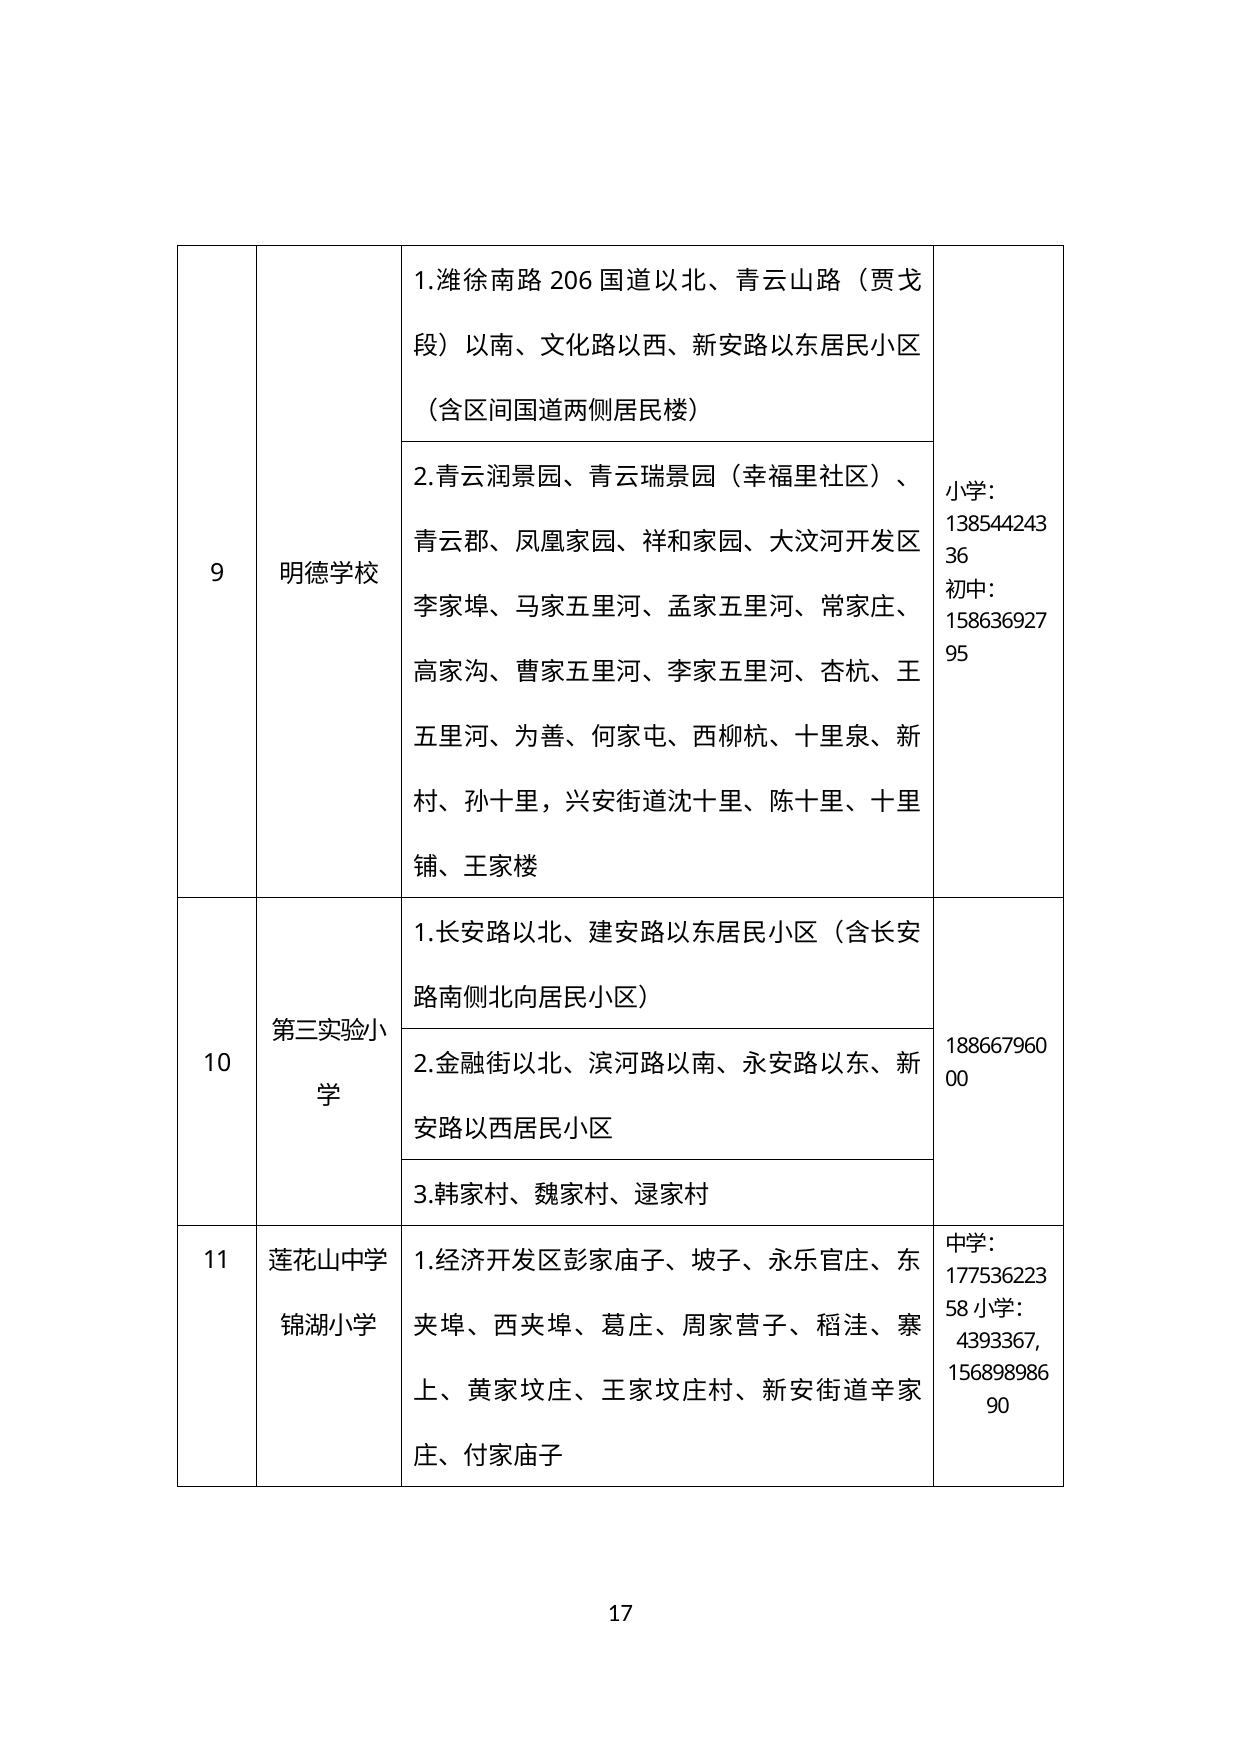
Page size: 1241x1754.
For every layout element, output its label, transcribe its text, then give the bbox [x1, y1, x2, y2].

table_cell 小学： 13854424336 初中：15863692795 [934, 246, 1063, 897]
table_cell 2.金融街以北、滨河路以南、永安路以东、新安路以西居民小区 [402, 1029, 933, 1159]
table_cell 莲花山中学 锦湖小学 [257, 1226, 401, 1486]
table_cell 10 [178, 898, 256, 1225]
table_cell 1.潍徐南路206国道以北、青云山路（贾戈段）以南、文化路以西、新安路以东居民小区（含区间国道两侧居民楼） [402, 246, 933, 441]
table_cell 第三实验小学 [257, 898, 401, 1225]
table_cell 明德学校 [257, 246, 401, 897]
table_cell 2.青云润景园、青云瑞景园（幸福里社区）、青云郡、凤凰家园、祥和家园、大汶河开发区李家埠、马家五里河、孟家五里河、常家庄、高家沟、曹家五里河、李家五里河、杏杭、王五里河、为善、何家屯、西柳杭、十里泉、新村、孙十里，兴安街道沈十里、陈十里、十里铺、王家楼 [402, 442, 933, 897]
table_cell 1.经济开发区彭家庙子、坡子、永乐官庄、东夹埠、西夹埠、葛庄、周家营子、稻洼、寨上、黄家坟庄、王家坟庄村、新安街道辛家庄、付家庙子 [402, 1226, 933, 1486]
table_cell 18866796000 [934, 898, 1063, 1225]
table_cell 3.韩家村、魏家村、逯家村 [402, 1160, 933, 1225]
table_cell 1.长安路以北、建安路以东居民小区（含长安路南侧北向居民小区） [402, 898, 933, 1028]
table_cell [934, 1226, 1063, 1486]
table_cell 9 [178, 246, 256, 897]
table_cell 11 [178, 1226, 256, 1486]
